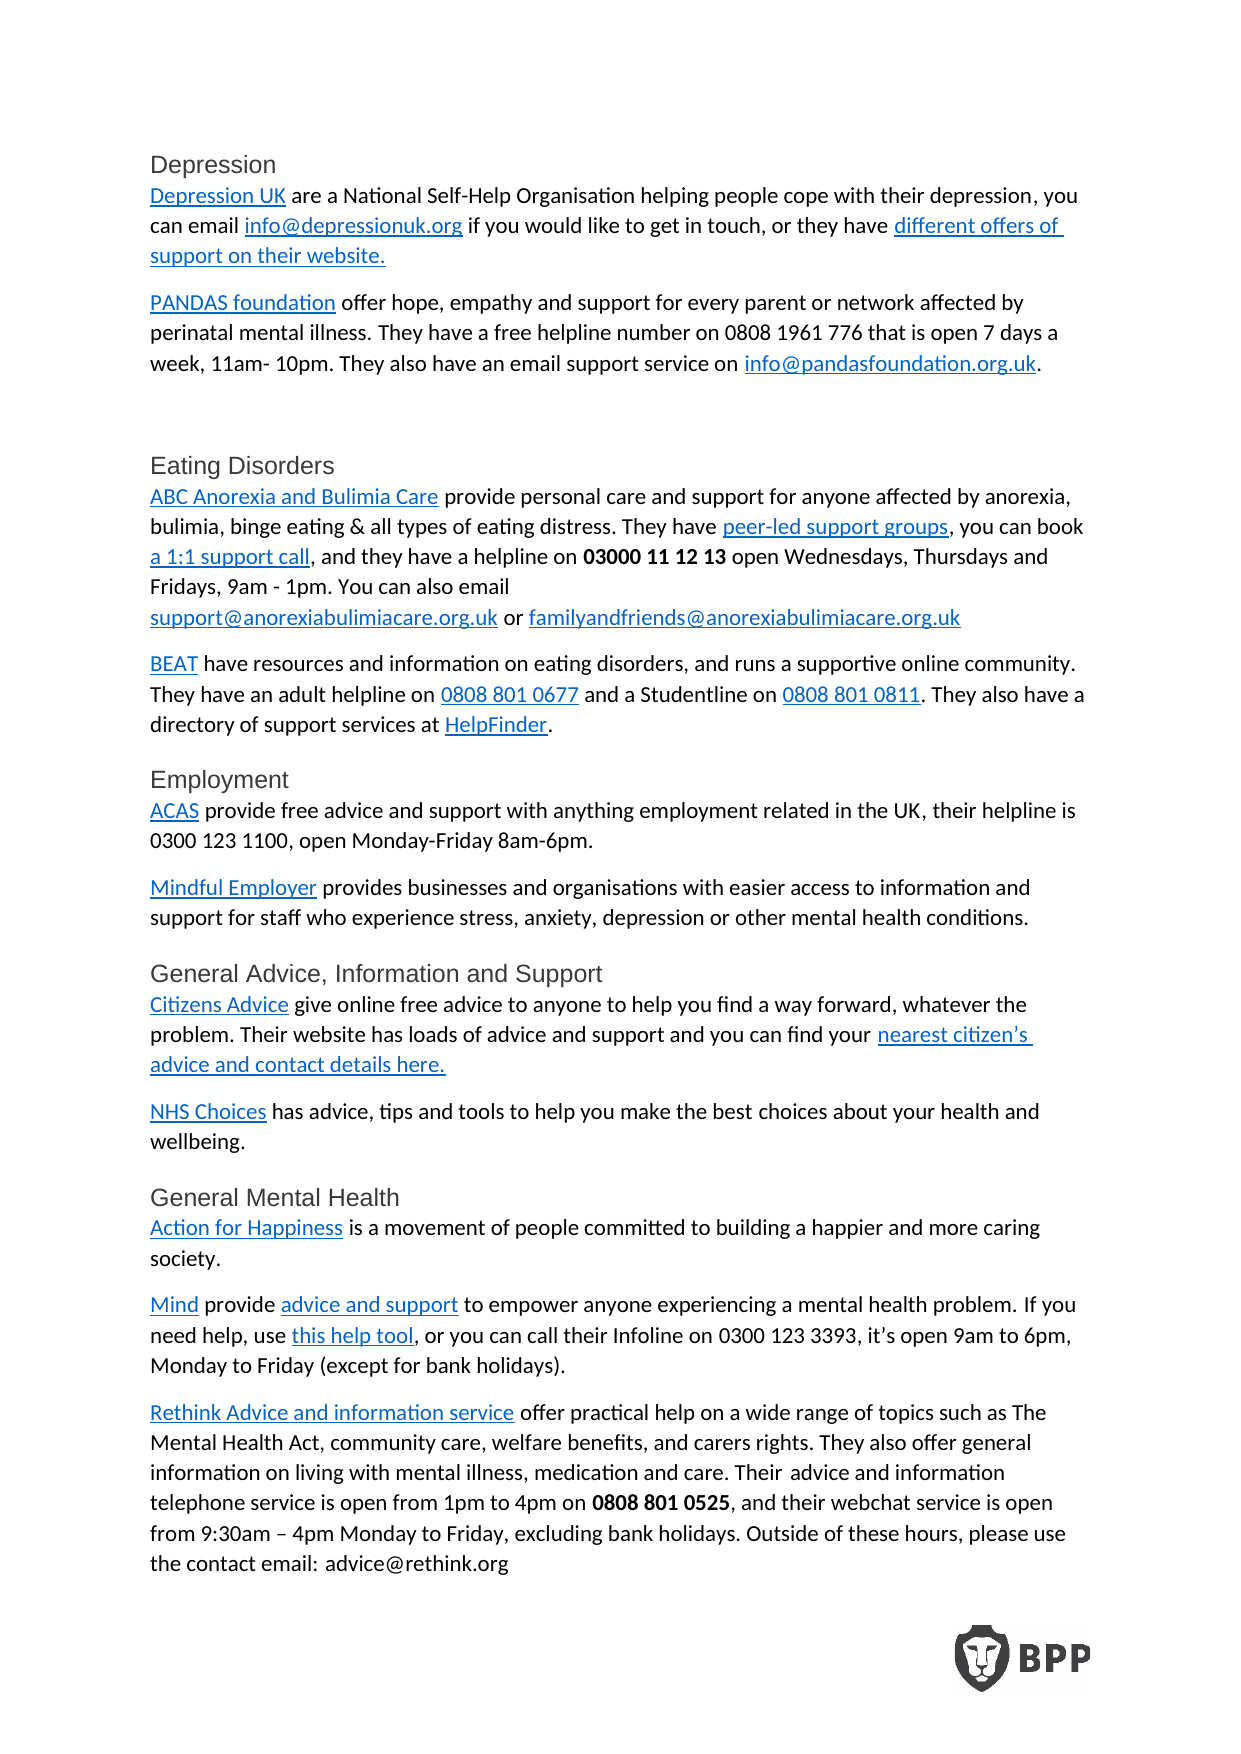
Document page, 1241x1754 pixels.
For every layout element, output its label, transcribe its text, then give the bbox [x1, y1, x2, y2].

subtitle Depression [150, 150, 1090, 179]
text Citizens Advice give online free advice to anyone to help you find a way forward, whatever the problem. Their website has loads of advice and support and you can find your nearest citizen’s advice and contact details here. [150, 990, 1090, 1078]
text Mindful Employer provides businesses and organisations with easier access to information and support for staff who experience stress, anxiety, depression or other mental health conditions. [150, 873, 1090, 932]
subtitle General Mental Health [150, 1182, 1090, 1211]
text ABC Anorexia and Bulimia Care provide personal care and support for anyone affected by anorexia, bulimia, binge eating & all types of eating distress. They have peer-led support groups, you can book a 1:1 support call, and they have a helpline on 03000 11 12 13 open Wednesdays, Thursdays and Fridays, 9am - 1pm. You can also email support@anorexiabulimiacare.org.uk or familyandfriends@anorexiabulimiacare.org.uk [150, 482, 1090, 631]
subtitle Eating Disorders [150, 451, 1090, 479]
text Action for Happiness is a movement of people committed to building a happier and more caring society. [150, 1213, 1090, 1272]
text Mind provide advice and support to empower anyone experiencing a mental health problem. If you need help, use this help tool, or you can call their Infoline on 0300 123 3393, it’s open 9am to 6pm, Monday to Friday (except for bank holidays). [150, 1291, 1090, 1379]
text Depression UK are a National Self-Help Organisation helping people cope with their depression, you can email info@depressionuk.org if you would like to get in touch, or they have different offers of support on their website. [150, 181, 1090, 269]
text BEAT have resources and information on eating disorders, and runs a supportive online community. They have an adult helpline on 0808 801 0677 and a Studentline on 0808 801 0811. They also have a directory of support services at HelpFinder. [150, 649, 1090, 738]
text NHS Choices has advice, tips and tools to help you make the best choices about your health and wellbeing. [150, 1097, 1090, 1155]
subtitle General Advice, Information and Support [150, 959, 1090, 987]
text PANDAS foundation offer hope, empathy and support for every parent or network affected by perinatal mental illness. They have a free helpline number on 0808 1961 776 that is open 7 days a week, 11am- 10pm. They also have an email support service on info@pandasfoundation.org.uk. [150, 288, 1090, 377]
text Rethink Advice and information service offer practical help on a wide range of topics such as The Mental Health Act, community care, welfare benefits, and carers rights. They also offer general information on living with mental illness, medication and care. Their advice and information telephone service is open from 1pm to 4pm on 0808 801 0525, and their webchat service is open from 9:30am – 4pm Monday to Friday, excluding bank holidays. Outside of these hours, please use the contact email: advice@rethink.org [150, 1398, 1090, 1577]
text ACAS provide free advice and support with anything employment related in the UK, their helpline is 0300 123 1100, open Monday-Friday 8am-6pm. [150, 796, 1090, 854]
picture [954, 1625, 1091, 1692]
subtitle Employment [150, 765, 1090, 794]
